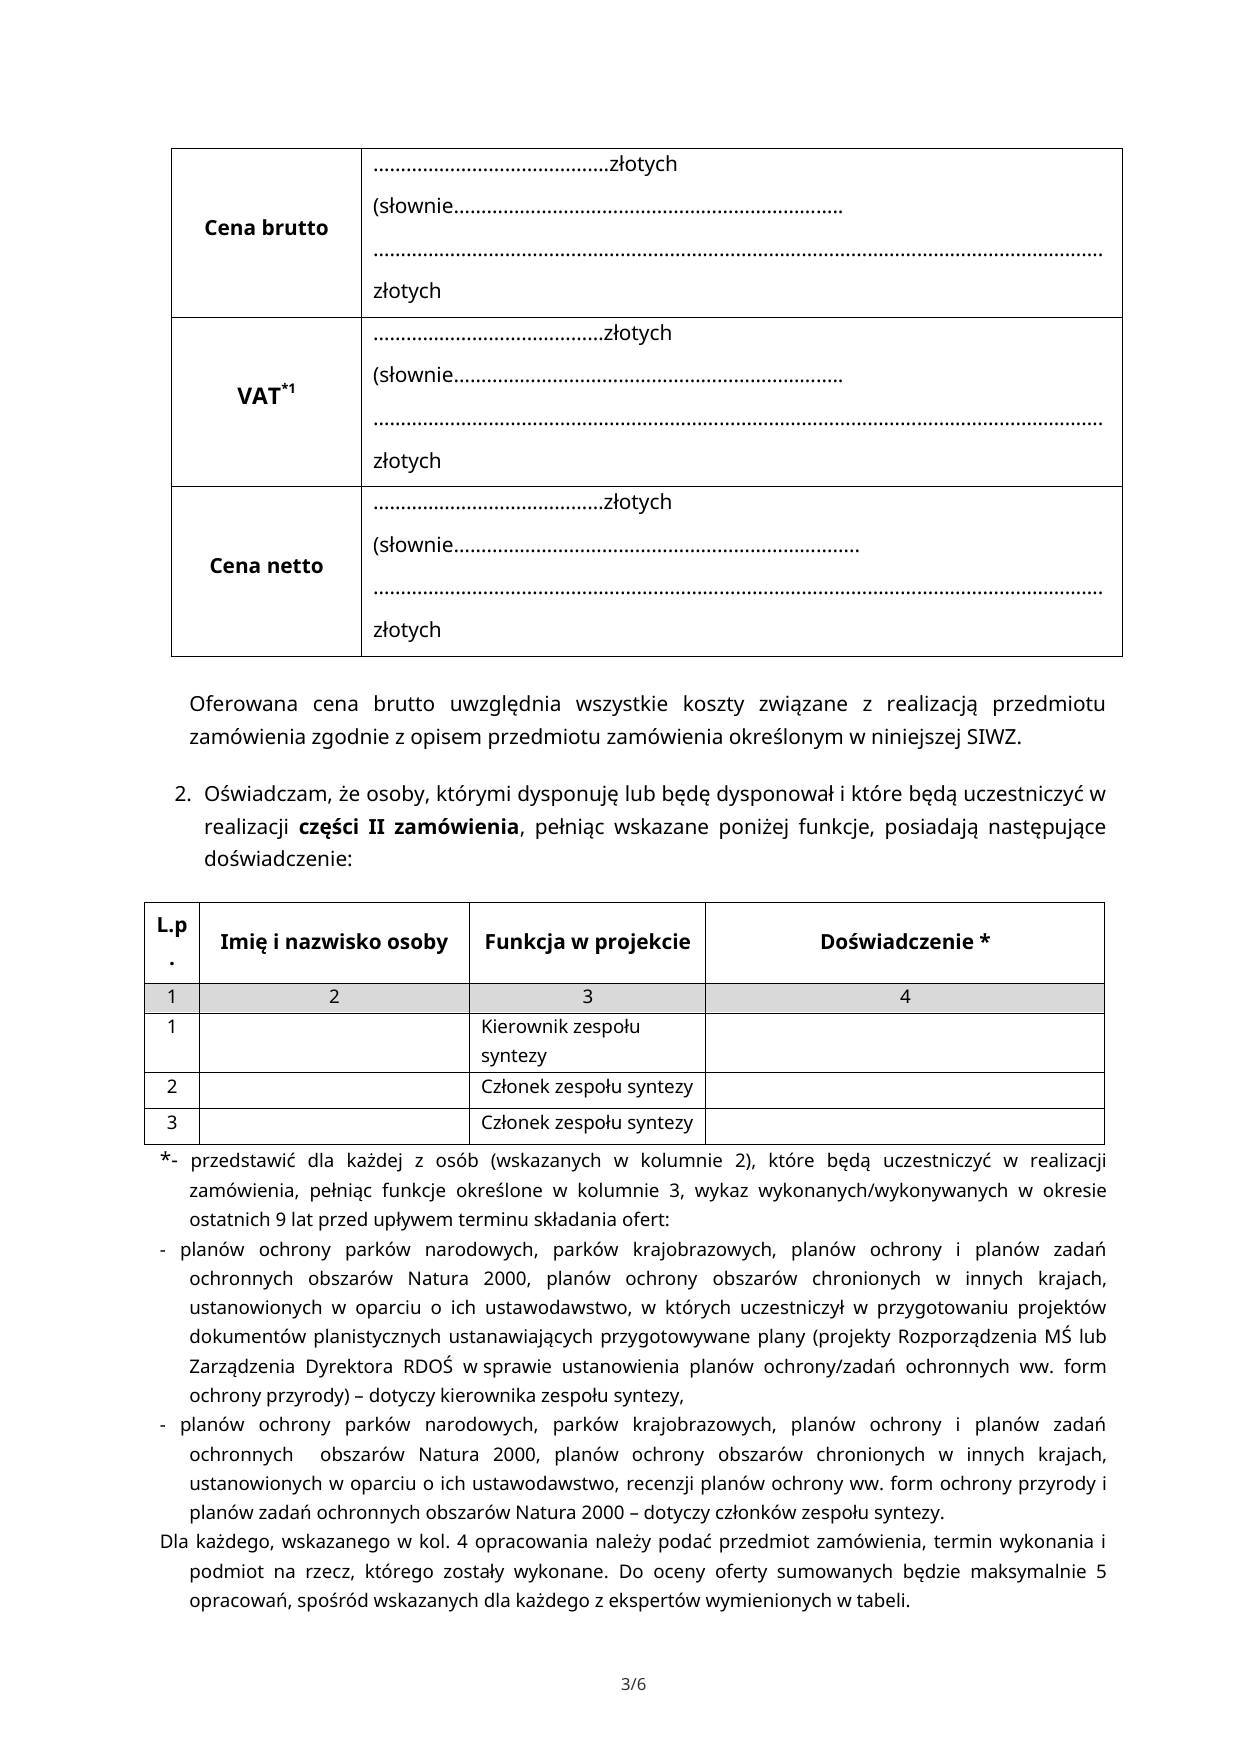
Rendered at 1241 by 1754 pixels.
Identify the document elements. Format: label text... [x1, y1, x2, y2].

text - planów ochrony parków narodowych, parków krajobrazowych, planów ochrony i planów zadań ochronnych obszarów Natura 2000, planów ochrony obszarów chronionych w innych krajach, ustanowionych w oparciu o ich ustawodawstwo, w których uczestniczył w przygotowaniu projektów dokumentów planistycznych ustanawiających przygotowywane plany (projekty Rozporządzenia MŚ lub Zarządzenia Dyrektora RDOŚ w sprawie ustanowienia planów ochrony/zadań ochronnych ww. form ochrony przyrody) – dotyczy kierownika zespołu syntezy, [159, 1236, 1107, 1408]
table_cell [706, 1014, 1104, 1072]
table_cell VAT*1 [172, 318, 361, 486]
table_header Funkcja w projekcie [470, 903, 705, 982]
table_cell 2 [200, 984, 469, 1012]
text Oferowana cena brutto uwzględnia wszystkie koszty związane z realizacją przedmiotu zamówienia zgodnie z opisem przedmiotu zamówienia określonym w niniejszej SIWZ. [189, 689, 1107, 750]
table_header …………………………………….złotych (słownie…………………………………………………………….. …………………………………………………………………………………………………………………….złotych [362, 149, 1122, 317]
table_cell 1 [145, 1014, 199, 1072]
table_cell 1 [145, 984, 199, 1012]
table_cell ……………………………………złotych (słownie…………………………………………………………….. …………………………………………………………………………………………………………………….złotych [362, 318, 1122, 486]
table_header Cena brutto [172, 149, 361, 317]
table_cell 4 [706, 984, 1104, 1012]
table_cell ……………………………………złotych (słownie……………………………………………………………….. …………………………………………………………………………………………………………………….złotych [362, 487, 1122, 656]
table_header Imię i nazwisko osoby [200, 903, 469, 982]
table_header L.p. [145, 903, 199, 982]
table_cell 3 [145, 1109, 199, 1144]
text - planów ochrony parków narodowych, parków krajobrazowych, planów ochrony i planów zadań ochronnych obszarów Natura 2000, planów ochrony obszarów chronionych w innych krajach, ustanowionych w oparciu o ich ustawodawstwo, recenzji planów ochrony ww. form ochrony przyrody i planów zadań ochronnych obszarów Natura 2000 – dotyczy członków zespołu syntezy. [159, 1412, 1107, 1525]
table_cell [200, 1073, 469, 1108]
table_cell [200, 1109, 469, 1144]
table_cell Członek zespołu syntezy [470, 1073, 705, 1108]
table_cell [706, 1073, 1104, 1108]
table_cell 2 [145, 1073, 199, 1108]
list Oświadczam, że osoby, którymi dysponuję lub będę dysponował i które będą uczestniczyć w realizacji części II zamówienia, pełniąc wskazane poniżej funkcje, posiadają następujące doświadczenie: [174, 779, 1107, 873]
table_cell 3 [470, 984, 705, 1012]
table_cell Członek zespołu syntezy [470, 1109, 705, 1144]
text Dla każdego, wskazanego w kol. 4 opracowania należy podać przedmiot zamówienia, termin wykonania i podmiot na rzecz, którego zostały wykonane. Do oceny oferty sumowanych będzie maksymalnie 5 opracowań, spośród wskazanych dla każdego z ekspertów wymienionych w tabeli. [159, 1529, 1107, 1613]
table_cell [706, 1109, 1104, 1144]
text *- przedstawić dla każdej z osób (wskazanych w kolumnie 2), które będą uczestniczyć w realizacji zamówienia, pełniąc funkcje określone w kolumnie 3, wykaz wykonanych/wykonywanych w okresie ostatnich 9 lat przed upływem terminu składania ofert: [159, 1145, 1107, 1232]
table_cell [200, 1014, 469, 1072]
table_header Doświadczenie * [706, 903, 1104, 982]
table_cell Cena netto [172, 487, 361, 656]
table_cell Kierownik zespołu syntezy [470, 1014, 705, 1072]
